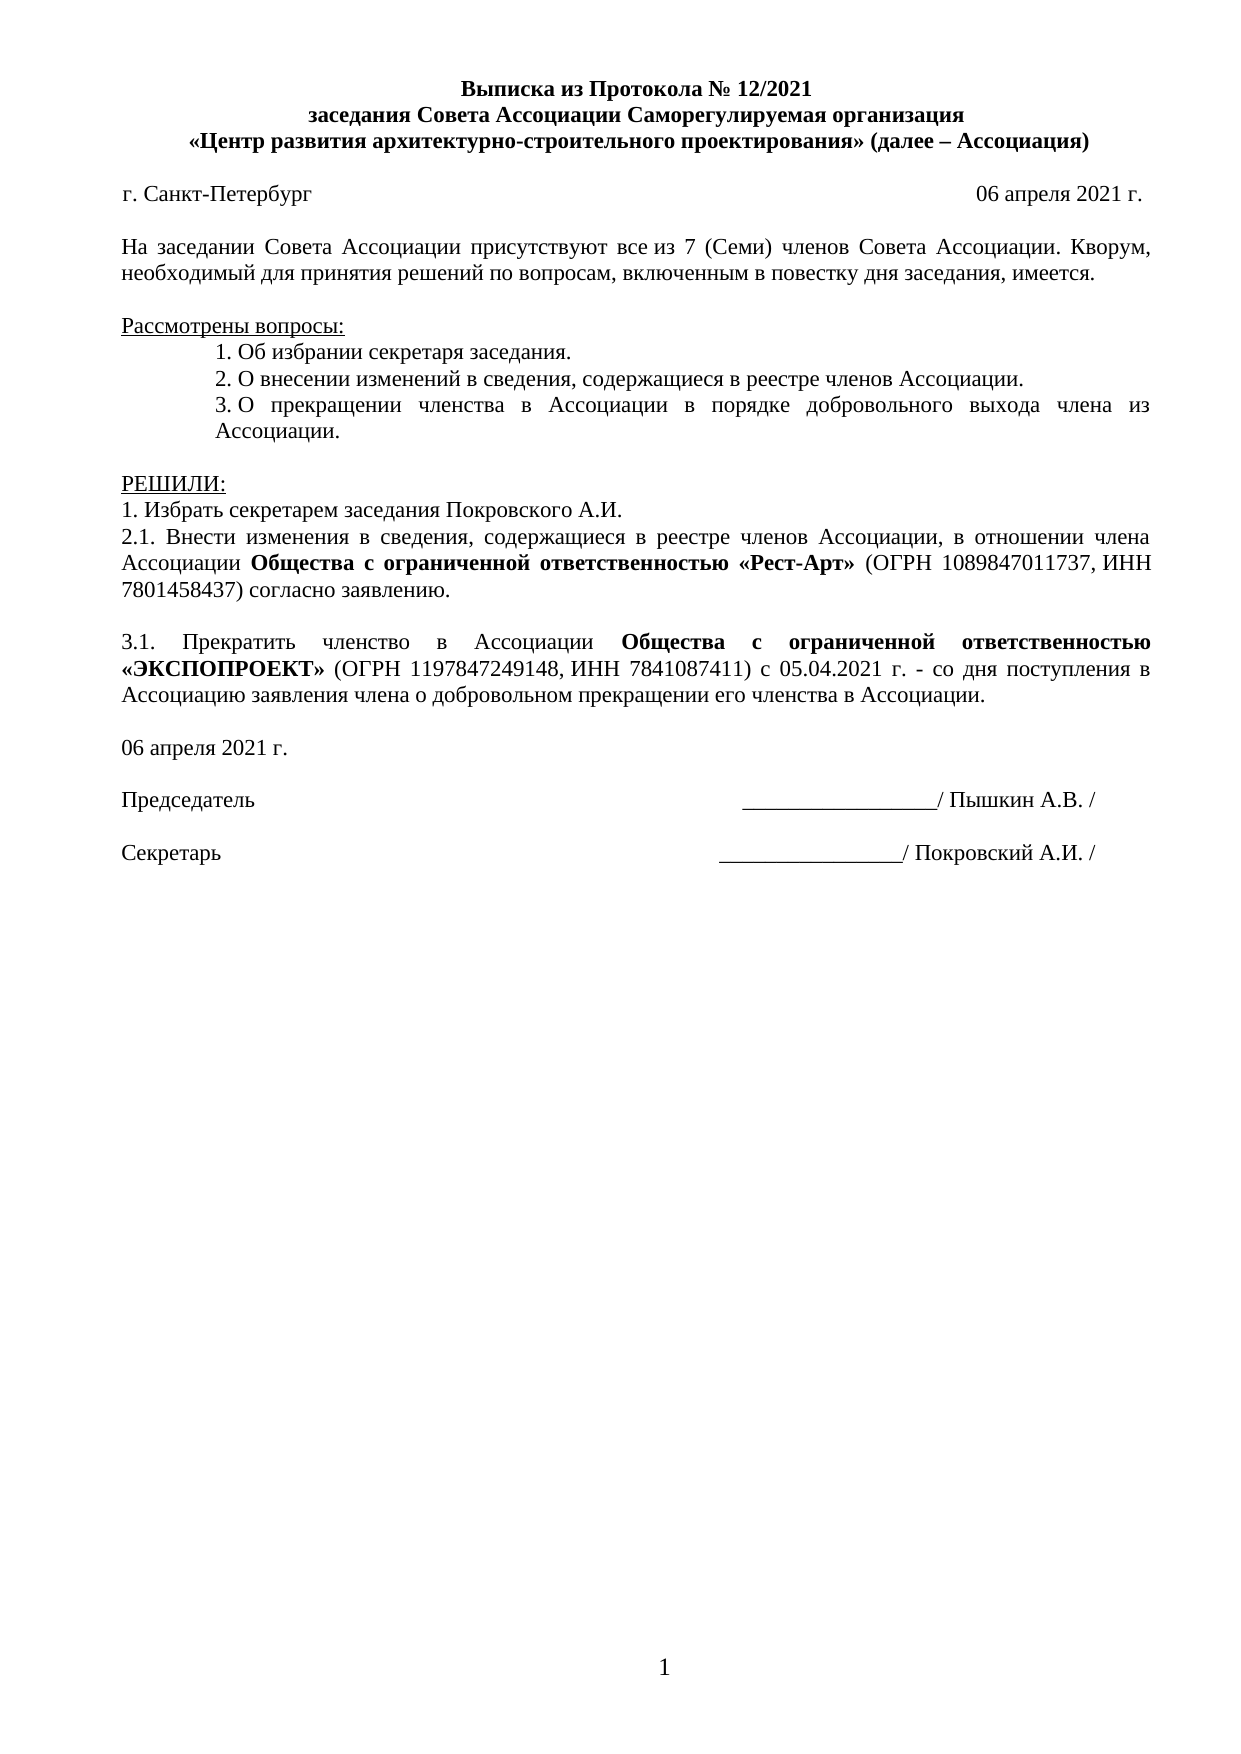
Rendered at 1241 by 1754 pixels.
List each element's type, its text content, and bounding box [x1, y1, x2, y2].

text 2.1. Внести изменения в сведения, содержащиеся в реестре членов Ассоциации, в отношении члена Ассоциации Общества с ограниченной ответственностью «Рест-Арт» (ОГРН 1089847011737, ИНН 7801458437) согласно заявлению. [121, 523, 1152, 602]
text 1. Избрать секретарем заседания Покровского А.И. [121, 497, 1152, 523]
text 1. Об избрании секретаря заседания. [215, 338, 1152, 365]
table_header г. Санкт-Петербург [111, 180, 632, 207]
text 3.1. Прекратить членство в Ассоциации Общества с ограниченной ответственностью «ЭКСПОПРОЕКТ» (ОГРН 1197847249148, ИНН 7841087411) с 05.04.2021 г. - со дня поступления в Ассоциацию заявления члена о добровольном прекращении его членства в Ассоциации. [121, 628, 1152, 707]
text Рассмотрены вопросы: [121, 312, 1152, 338]
text РЕШИЛИ: [121, 470, 1152, 497]
text 2. О внесении изменений в сведения, содержащиеся в реестре членов Ассоциации. [215, 365, 1152, 391]
table_header _________________/ Пышкин А.В. / ________________/ Покровский А.И. / [309, 786, 1107, 866]
text Выписка из Протокола № 12/2021 [121, 75, 1152, 101]
text «Центр развития архитектурно-строительного проектирования» (далее – Ассоциация) [121, 128, 1152, 154]
text 3. О прекращении членства в Ассоциации в порядке добровольного выхода члена из Ассоциации. [215, 391, 1152, 444]
text заседания Совета Ассоциации Саморегулируемая организация [121, 101, 1152, 128]
table_header Председатель Секретарь [110, 786, 308, 866]
table_header 06 апреля 2021 г. [633, 180, 1154, 207]
text На заседании Совета Ассоциации присутствуют все из 7 (Семи) членов Совета Ассоциации. Кворум, необходимый для принятия решений по вопросам, включенным в повестку дня заседания, имеется. [121, 233, 1152, 286]
text 06 апреля 2021 г. [121, 734, 1152, 760]
